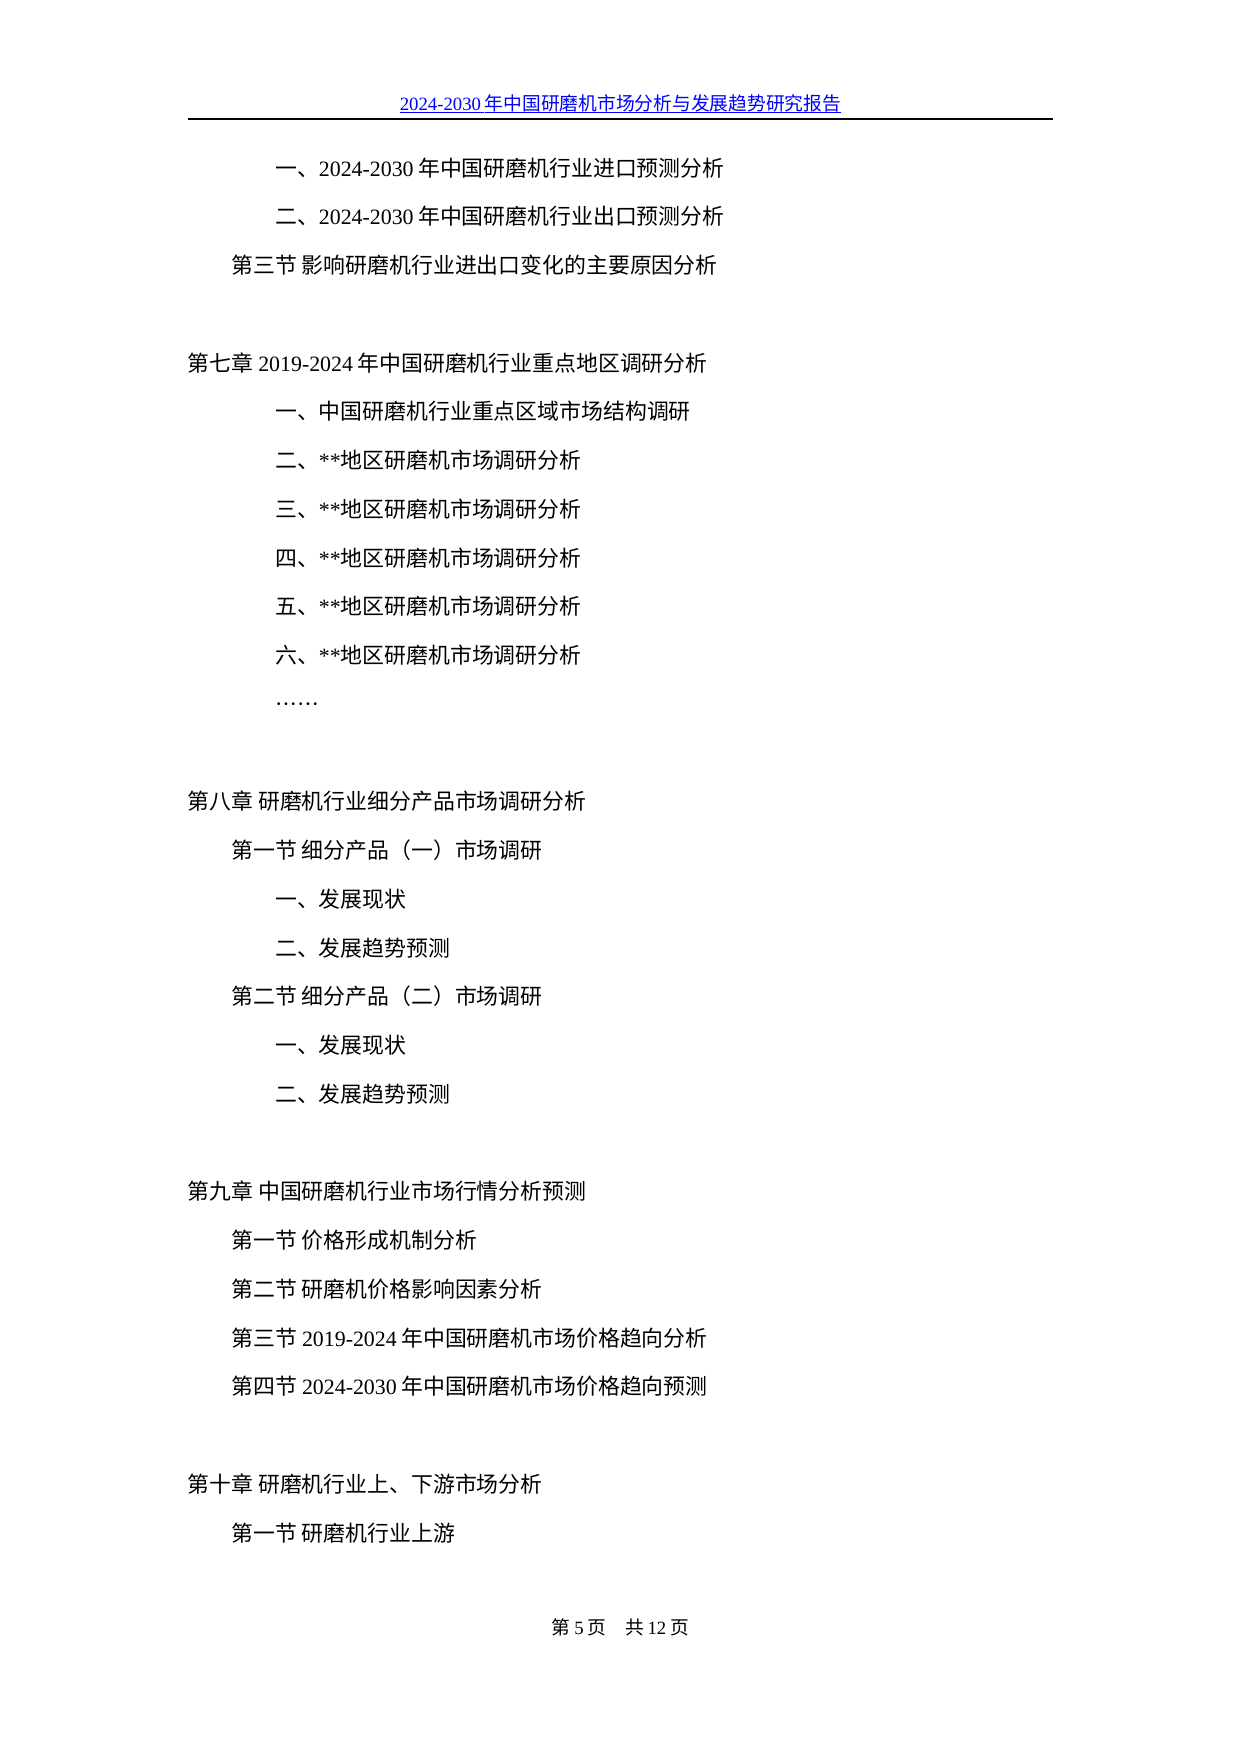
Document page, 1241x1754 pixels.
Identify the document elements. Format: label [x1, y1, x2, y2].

text [187, 150, 1053, 1548]
